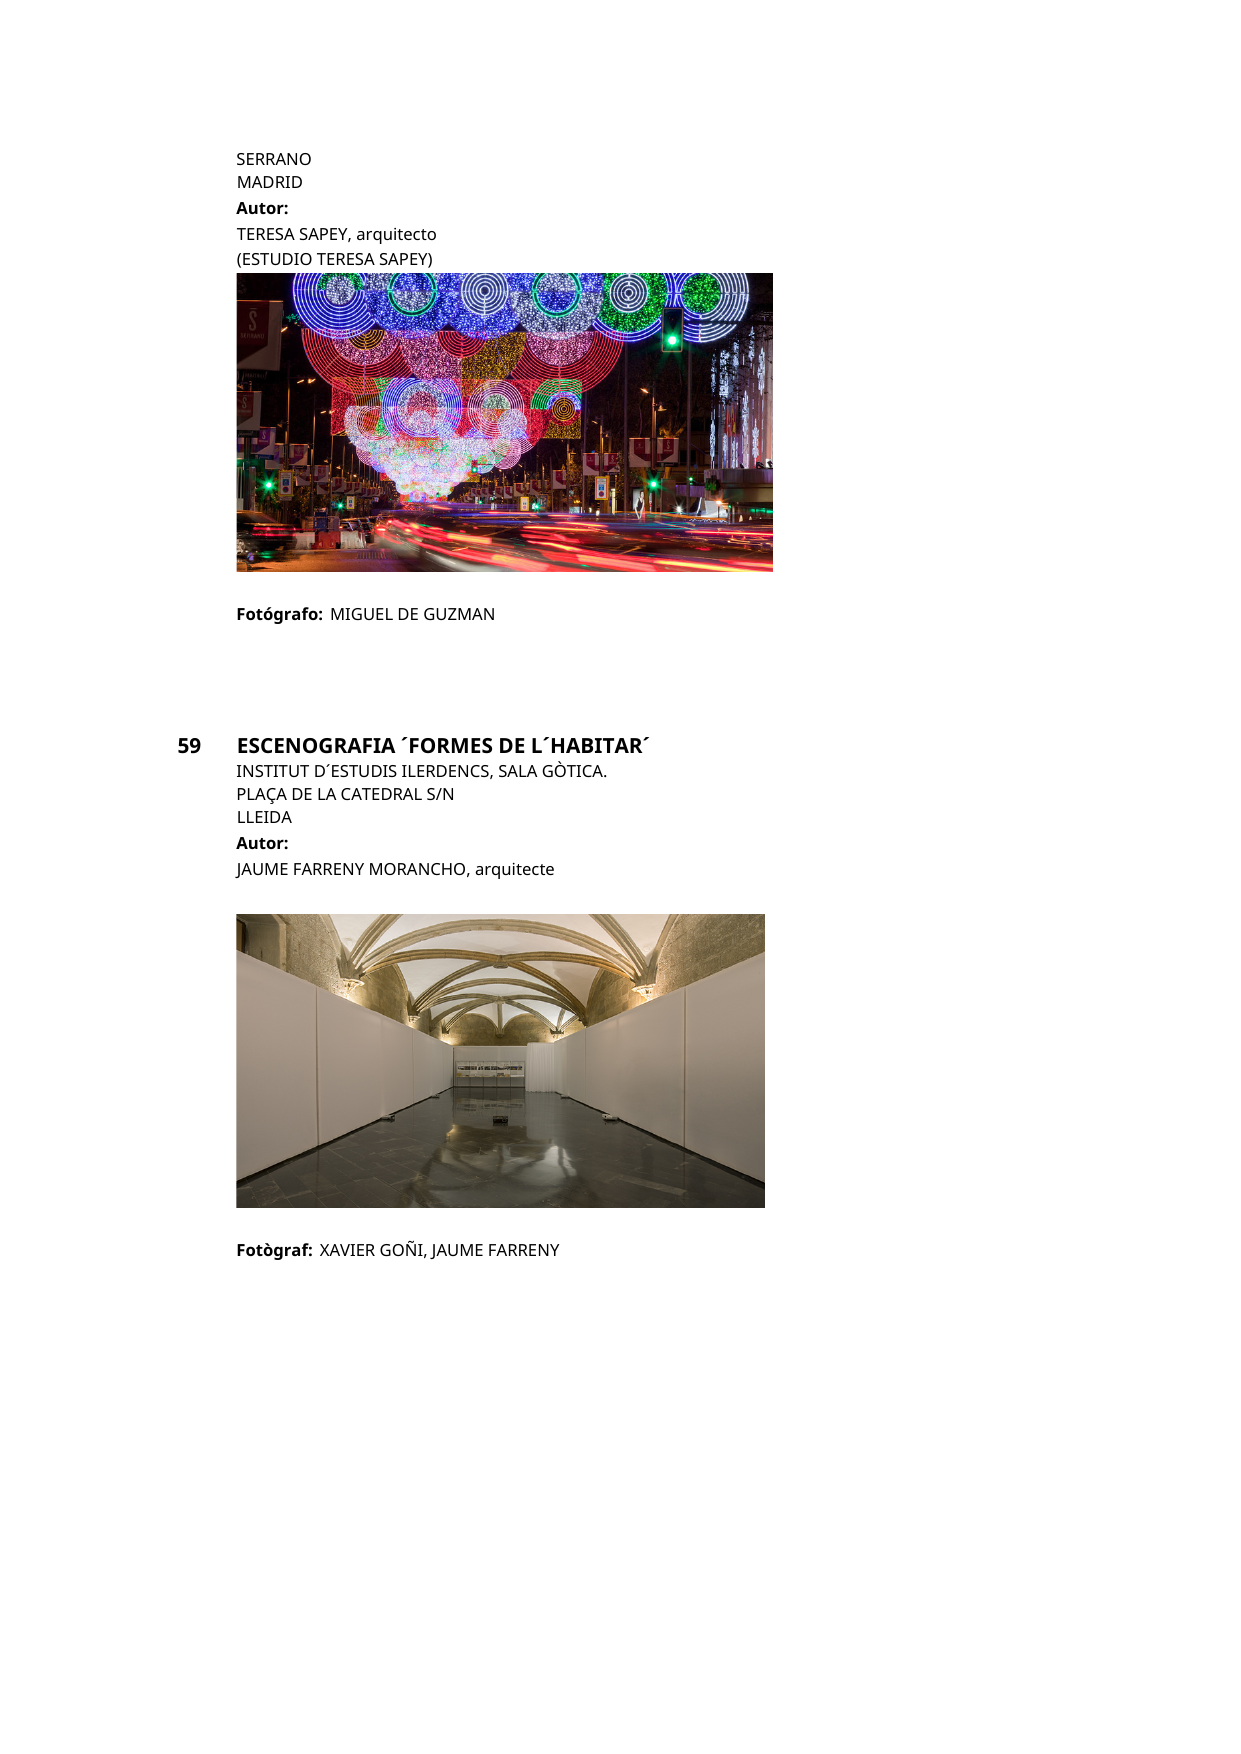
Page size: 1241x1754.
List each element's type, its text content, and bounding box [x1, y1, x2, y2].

text Autor: [177, 196, 1063, 219]
text 59 ESCENOGRAFIA ´FORMES DE L´HABITAR´ [177, 732, 1063, 760]
picture [236, 914, 765, 1208]
text Autor: [177, 832, 1063, 854]
text SERRANO [177, 148, 1063, 170]
text JAUME FARRENY MORANCHO, arquitecte [177, 857, 1063, 880]
text MADRID [177, 170, 1063, 193]
text PLAÇA DE LA CATEDRAL S/N [177, 783, 1063, 805]
text INSTITUT D´ESTUDIS ILERDENCS, SALA GÒTICA. [177, 760, 1063, 783]
picture [236, 273, 773, 572]
text LLEIDA [177, 805, 1063, 828]
text TERESA SAPEY, arquitecto [177, 222, 1063, 245]
text Fotógrafo: MIGUEL DE GUZMAN [177, 603, 1063, 626]
text (ESTUDIO TERESA SAPEY) [177, 248, 1063, 271]
text Fotògraf: XAVIER GOÑI, JAUME FARRENY [177, 1238, 1063, 1261]
